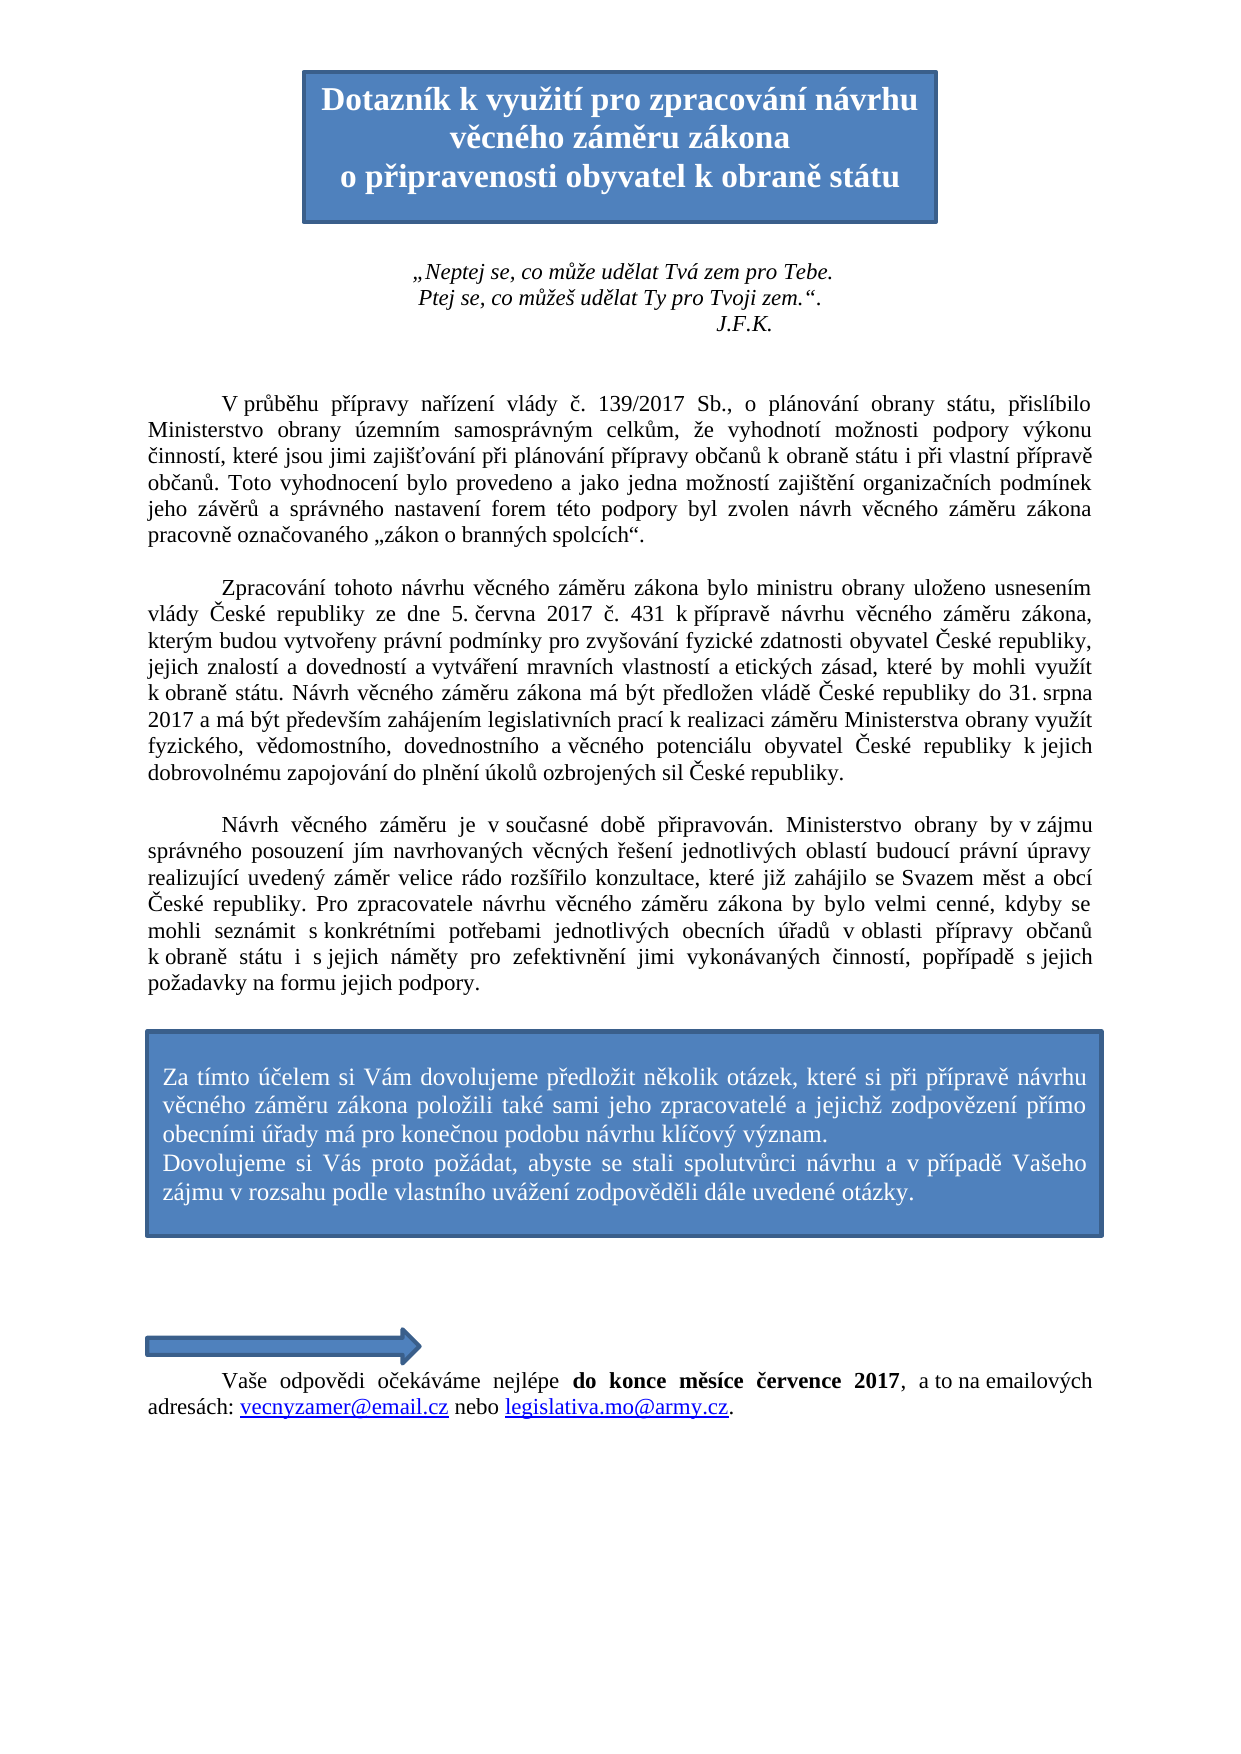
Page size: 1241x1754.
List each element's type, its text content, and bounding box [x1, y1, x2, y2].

text „Neptej se, co může udělat Tvá zem pro Tebe. [148, 258, 1093, 284]
text J.F.K. [148, 311, 1093, 337]
text Vaše odpovědi očekáváme nejlépe do konce měsíce července 2017, a to na emailových adresách: vecnyzamer@email.cz nebo legislativa.mo@army.cz. [148, 1367, 1093, 1420]
text V průběhu přípravy nařízení vlády č. 139/2017 Sb., o plánování obrany státu, přislíbilo Ministerstvo obrany územním samosprávným celkům, že vyhodnotí možnosti podpory výkonu činností, které jsou jimi zajišťování při plánování přípravy občanů k obraně státu i při vlastní přípravě občanů. Toto vyhodnocení bylo provedeno a jako jedna možností zajištění organizačních podmínek jeho závěrů a správného nastavení forem této podpory byl zvolen návrh věcného záměru zákona pracovně označovaného „zákon o branných spolcích“. [148, 389, 1093, 548]
text Návrh věcného záměru je v současné době připravován. Ministerstvo obrany by v zájmu správného posouzení jím navrhovaných věcných řešení jednotlivých oblastí budoucí právní úpravy realizující uvedený záměr velice rádo rozšířilo konzultace, které již zahájilo se Svazem měst a obcí České republiky. Pro zpracovatele návrhu věcného záměru zákona by bylo velmi cenné, kdyby se mohli seznámit s konkrétními potřebami jednotlivých obecních úřadů v oblasti přípravy občanů k obraně státu i s jejich náměty pro zefektivnění jimi vykonávaných činností, popřípadě s jejich požadavky na formu jejich podpory. [148, 811, 1093, 996]
text Zpracování tohoto návrhu věcného záměru zákona bylo ministru obrany uloženo usnesením vlády České republiky ze dne 5. června 2017 č. 431 k přípravě návrhu věcného záměru zákona, kterým budou vytvořeny právní podmínky pro zvyšování fyzické zdatnosti obyvatel České republiky, jejich znalostí a dovedností a vytváření mravních vlastností a etických zásad, které by mohli využít k obraně státu. Návrh věcného záměru zákona má být předložen vládě České republiky do 31. srpna 2017 a má být především zahájením legislativních prací k realizaci záměru Ministerstva obrany využít fyzického, vědomostního, dovednostního a věcného potenciálu obyvatel České republiky k jejich dobrovolnému zapojování do plnění úkolů ozbrojených sil České republiky. [148, 574, 1093, 785]
text Ptej se, co můžeš udělat Ty pro Tvoji zem.“. [148, 284, 1093, 311]
